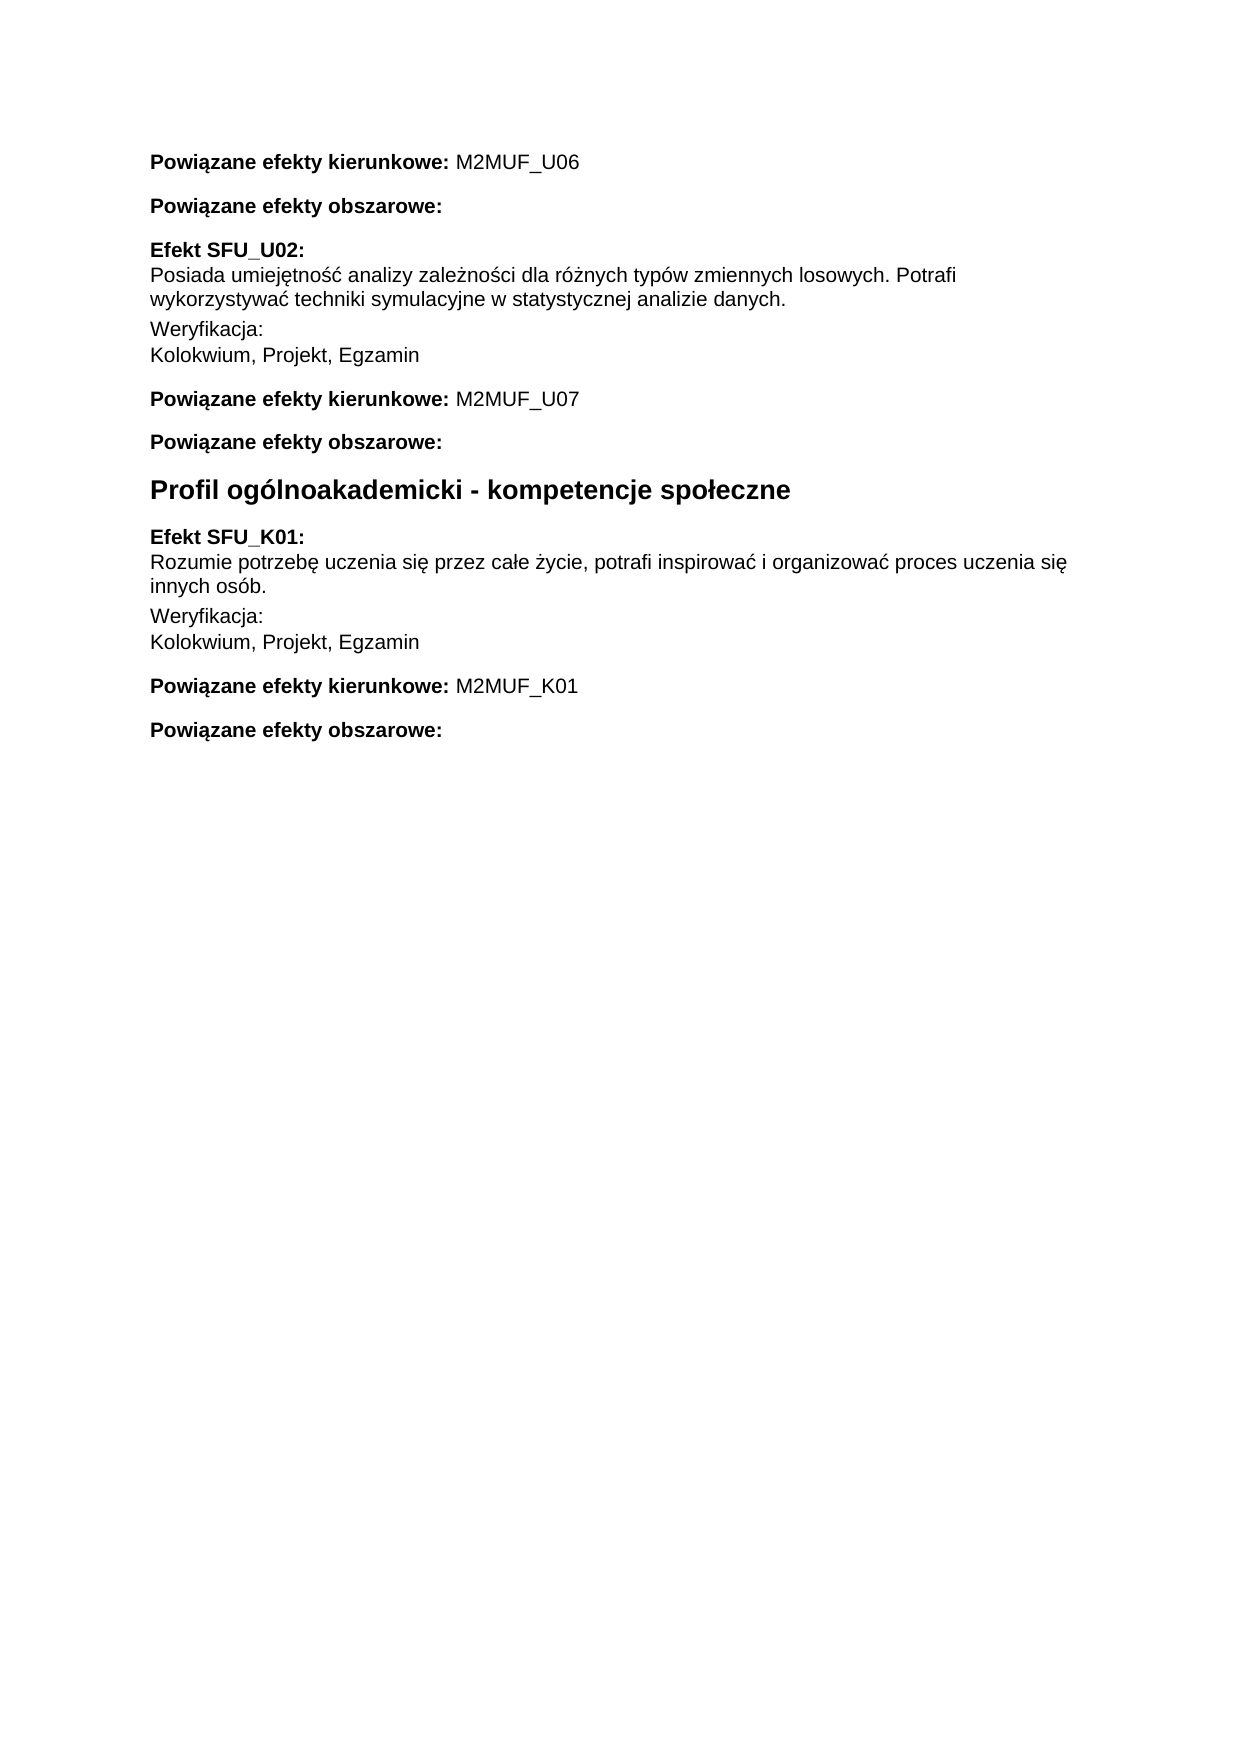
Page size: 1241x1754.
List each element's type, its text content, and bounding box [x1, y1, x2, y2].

subtitle Profil ogólnoakademicki - kompetencje społeczne [150, 474, 1090, 505]
text Powiązane efekty kierunkowe: M2MUF_K01 [150, 674, 1090, 698]
text Powiązane efekty obszarowe: [150, 430, 1090, 454]
text Powiązane efekty kierunkowe: M2MUF_U06 [150, 150, 1090, 174]
text Rozumie potrzebę uczenia się przez całe życie, potrafi inspirować i organizować proces uczenia się innych osób. [150, 550, 1090, 598]
text Posiada umiejętność analizy zależności dla różnych typów zmiennych losowych. Potrafi wykorzystywać techniki symulacyjne w statystycznej analizie danych. [150, 262, 1090, 310]
text Weryfikacja: [150, 604, 1090, 628]
text Powiązane efekty kierunkowe: M2MUF_U07 [150, 386, 1090, 410]
text Powiązane efekty obszarowe: [150, 194, 1090, 218]
text Kolokwium, Projekt, Egzamin [150, 343, 1090, 367]
text Weryfikacja: [150, 317, 1090, 341]
text Efekt SFU_K01: [150, 525, 1090, 549]
text Efekt SFU_U02: [150, 237, 1090, 261]
text Kolokwium, Projekt, Egzamin [150, 630, 1090, 654]
text Powiązane efekty obszarowe: [150, 718, 1090, 742]
